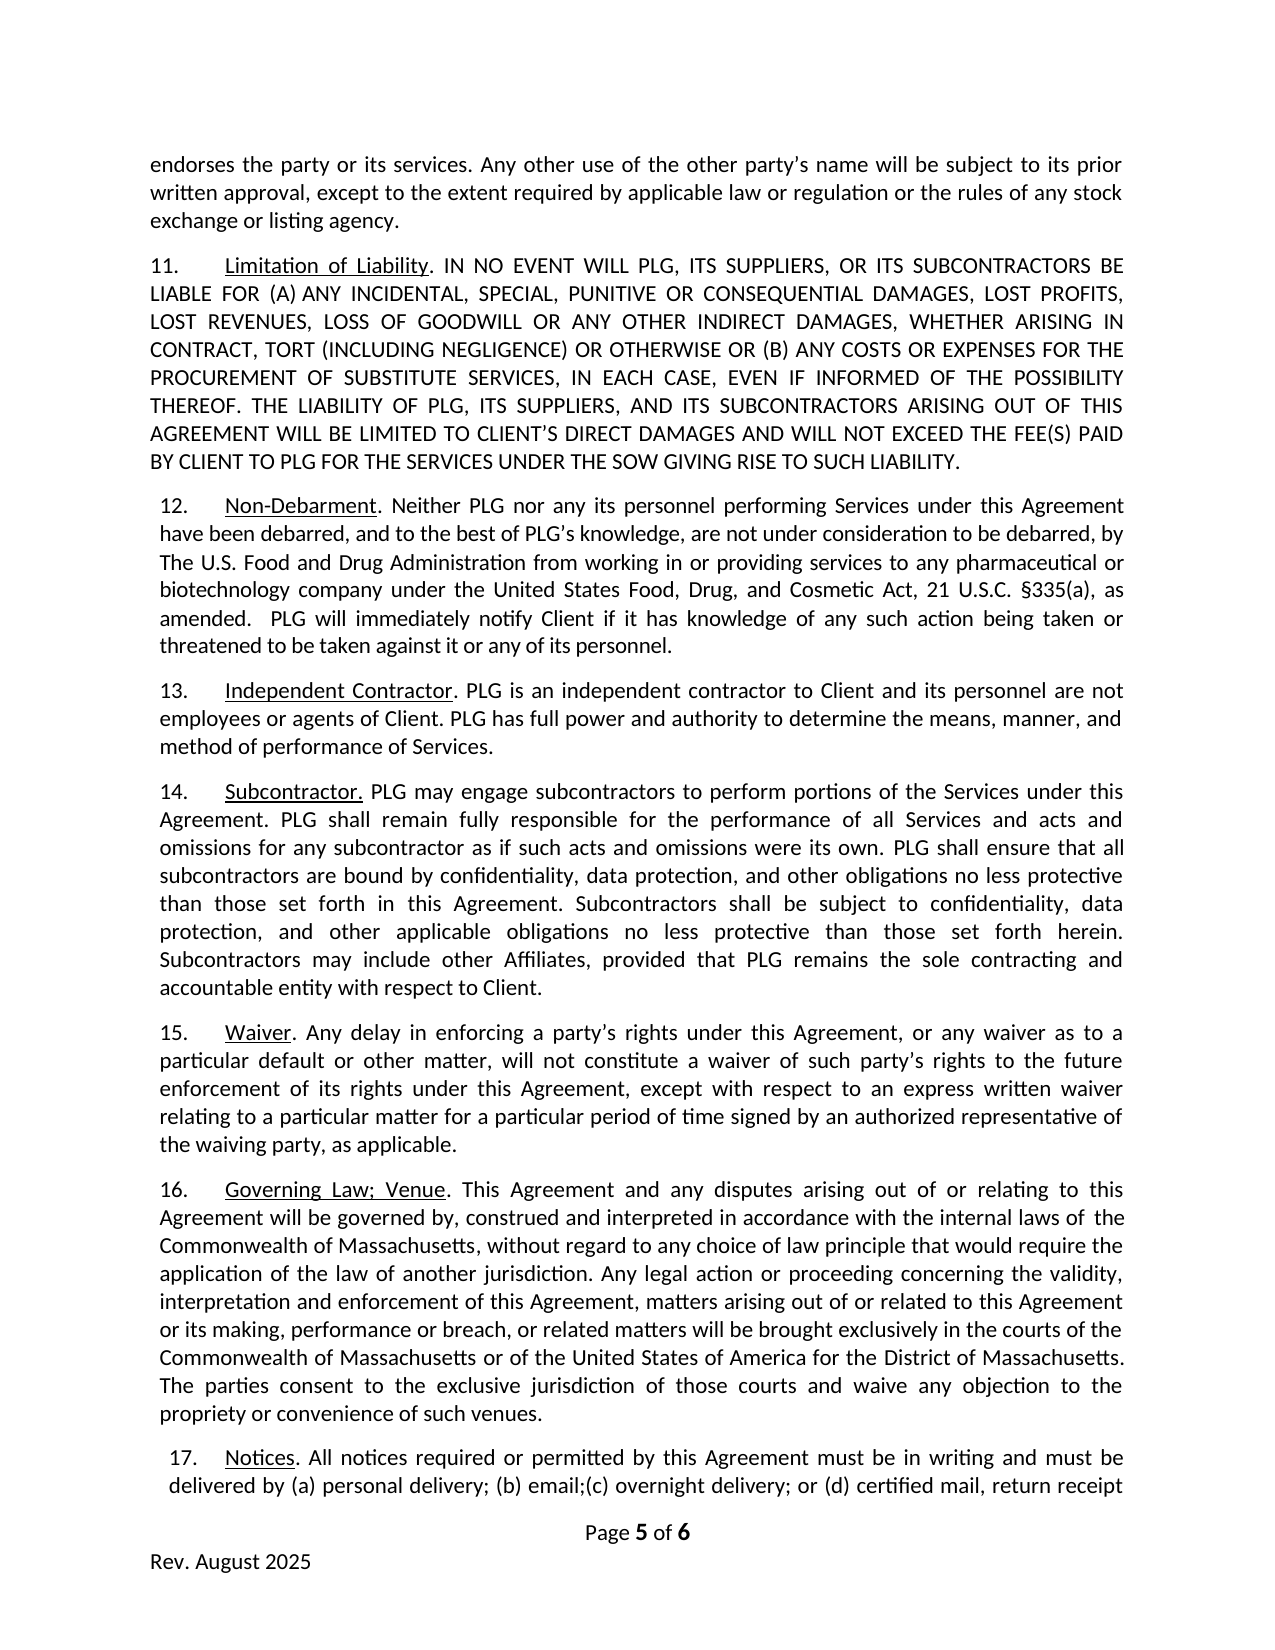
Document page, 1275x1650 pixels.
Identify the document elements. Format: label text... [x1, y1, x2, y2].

list Governing Law; Venue. This Agreement and any disputes arising out of or relating to this Agreement will be governed by, construed and interpreted in accordance with the internal laws of the Commonwealth of Massachusetts, without regard to any choice of law principle that would require the application of the law of another jurisdiction. Any legal action or proceeding concerning the validity, interpretation and enforcement of this Agreement, matters arising out of or related to this Agreement or its making, performance or breach, or related matters will be brought exclusively in the courts of the Commonwealth of Massachusetts or of the United States of America for the District of Massachusetts. The parties consent to the exclusive jurisdiction of those courts and waive any objection to the propriety or convenience of such venues. [159, 1175, 1125, 1427]
list Independent Contractor. PLG is an independent contractor to Client and its personnel are not employees or agents of Client. PLG has full power and authority to determine the means, manner, and method of performance of Services. [159, 676, 1125, 760]
list Subcontractor. PLG may engage subcontractors to perform portions of the Services under this Agreement. PLG shall remain fully responsible for the performance of all Services and acts and omissions for any subcontractor as if such acts and omissions were its own. PLG shall ensure that all subcontractors are bound by confidentiality, data protection, and other obligations no less protective than those set forth in this Agreement. Subcontractors shall be subject to confidentiality, data protection, and other applicable obligations no less protective than those set forth herein. Subcontractors may include other Affiliates, provided that PLG remains the sole contracting and accountable entity with respect to Client. [159, 777, 1125, 1001]
list Limitation of Liability. In no event will PLG, its suppliers, or its subcontractors be liable for (a) any incidental, special, punitive or consequential damages, lost profits, lost revenues, LOSS OF GOODWILL or any other indirect damages, whether arising in contract, tort (including negligence) or otherwise or (b) any costs or expenses for the procurement of substitute services, in each case, even if informed of the possibility thereof. the liability of PLG, its suppliers, and its subcontractors arising out of this Agreement will be limited to Client’s direct damages and will not exceed the fee(s) paid by Client to PLG for the Services under the SOW giving rise to such liability. [150, 251, 1125, 475]
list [169, 1443, 1125, 1499]
list Non-Debarment. Neither PLG nor any its personnel performing Services under this Agreement have been debarred, and to the best of PLG’s knowledge, are not under consideration to be debarred, by The U.S. Food and Drug Administration from working in or providing services to any pharmaceutical or biotechnology company under the United States Food, Drug, and Cosmetic Act, 21 U.S.C. §335(a), as amended. PLG will immediately notify Client if it has knowledge of any such action being taken or threatened to be taken against it or any of its personnel. [159, 492, 1125, 660]
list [150, 150, 1125, 234]
list Waiver. Any delay in enforcing a party’s rights under this Agreement, or any waiver as to a particular default or other matter, will not constitute a waiver of such party’s rights to the future enforcement of its rights under this Agreement, except with respect to an express written waiver relating to a particular matter for a particular period of time signed by an authorized representative of the waiving party, as applicable. [159, 1018, 1125, 1158]
